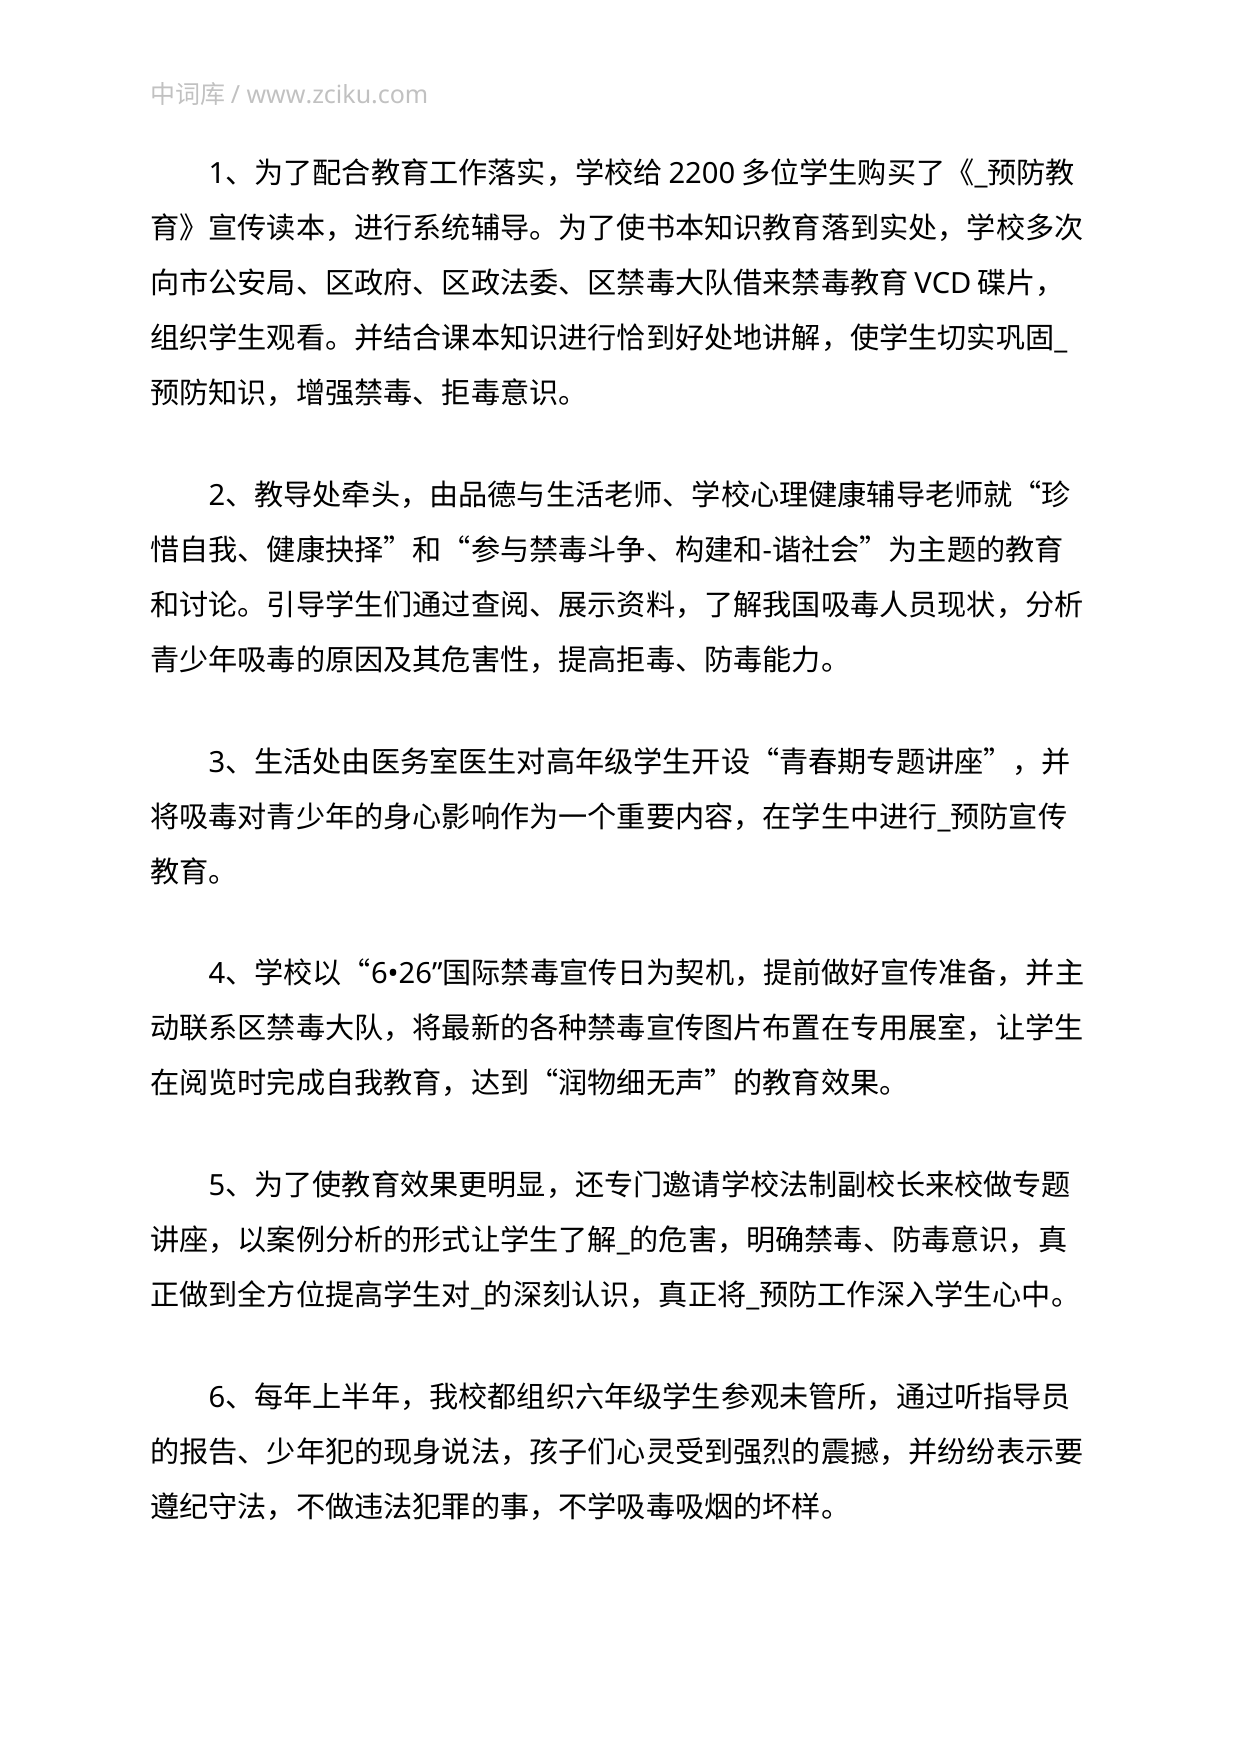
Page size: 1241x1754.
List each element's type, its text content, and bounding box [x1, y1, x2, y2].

text 4、学校以“6•26”国际禁毒宣传日为契机，提前做好宣传准备，并主动联系区禁毒大队，将最新的各种禁毒宣传图片布置在专用展室，让学生在阅览时完成自我教育，达到“润物细无声”的教育效果。 [150, 950, 1090, 1102]
text 6、每年上半年，我校都组织六年级学生参观未管所，通过听指导员的报告、少年犯的现身说法，孩子们心灵受到强烈的震撼，并纷纷表示要遵纪守法，不做违法犯罪的事，不学吸毒吸烟的坏样。 [150, 1374, 1090, 1526]
text 2、教导处牵头，由品德与生活老师、学校心理健康辅导老师就“珍惜自我、健康抉择”和“参与禁毒斗争、构建和-谐社会”为主题的教育和讨论。引导学生们通过查阅、展示资料，了解我国吸毒人员现状，分析青少年吸毒的原因及其危害性，提高拒毒、防毒能力。 [150, 472, 1090, 679]
text 5、为了使教育效果更明显，还专门邀请学校法制副校长来校做专题讲座，以案例分析的形式让学生了解_的危害，明确禁毒、防毒意识，真正做到全方位提高学生对_的深刻认识，真正将_预防工作深入学生心中。 [150, 1162, 1090, 1314]
text 3、生活处由医务室医生对高年级学生开设“青春期专题讲座”，并将吸毒对青少年的身心影响作为一个重要内容，在学生中进行_预防宣传教育。 [150, 738, 1090, 891]
text 1、为了配合教育工作落实，学校给2200多位学生购买了《_预防教育》宣传读本，进行系统辅导。为了使书本知识教育落到实处，学校多次向市公安局、区政府、区政法委、区禁毒大队借来禁毒教育VCD碟片，组织学生观看。并结合课本知识进行恰到好处地讲解，使学生切实巩固_预防知识，增强禁毒、拒毒意识。 [150, 150, 1090, 412]
